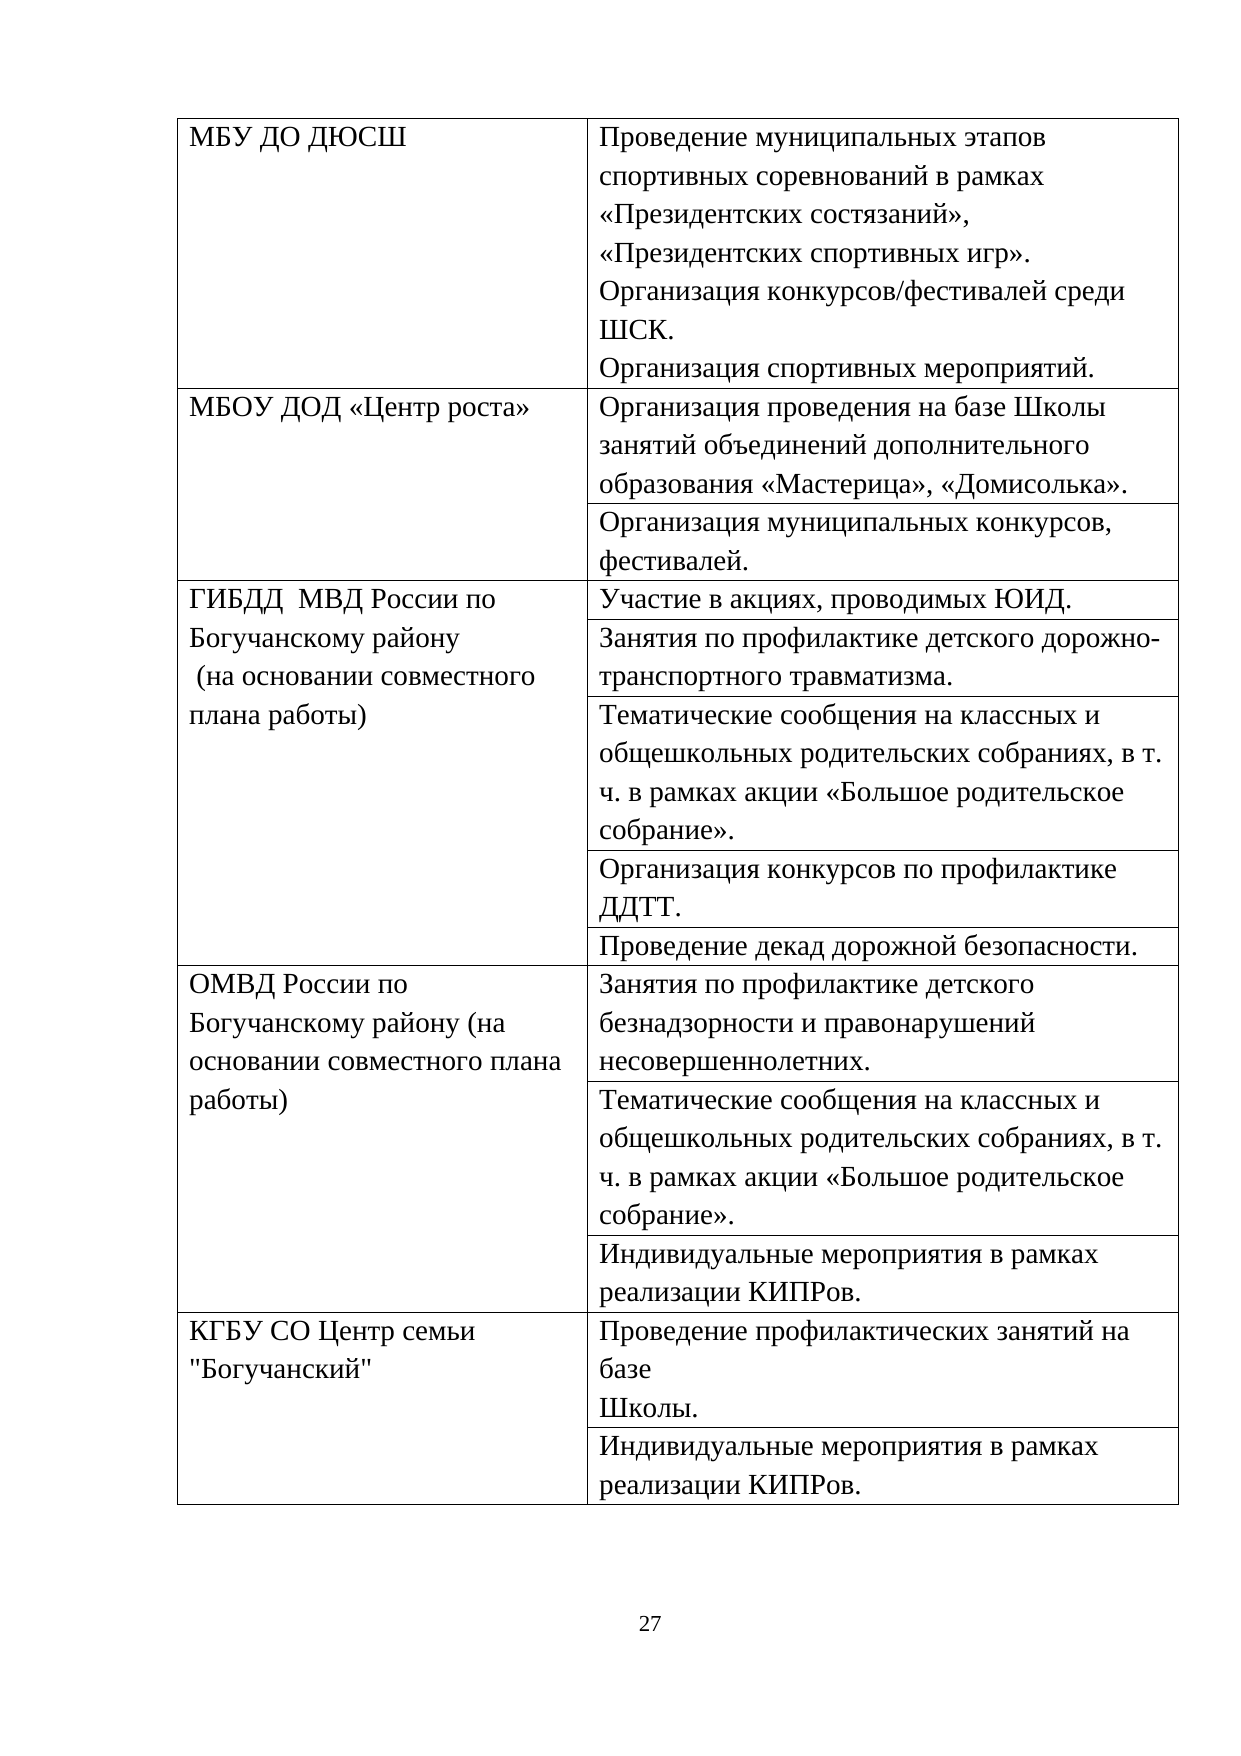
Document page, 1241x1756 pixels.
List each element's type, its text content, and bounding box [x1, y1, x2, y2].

table_cell Проведение профилактических занятий на базе Школы. [588, 1313, 1178, 1427]
table_cell Индивидуальные мероприятия в рамках реализации КИПРов. [588, 1236, 1178, 1312]
table_cell Организация конкурсов по профилактике ДДТТ. [588, 851, 1178, 927]
table_cell Тематические сообщения на классных и общешкольных родительских собраниях, в т. ч. в рамках акции «Большое родительское собрание». [588, 697, 1178, 850]
table_cell ОМВД России по Богучанскому району (на основании совместного плана работы) [178, 966, 587, 1312]
table_cell Участие в акциях, проводимых ЮИД. [588, 581, 1178, 619]
table_cell Занятия по профилактике детского дорожно-транспортного травматизма. [588, 620, 1178, 696]
table_cell МБОУ ДОД «Центр роста» [178, 389, 587, 580]
table_cell Занятия по профилактике детского безнадзорности и правонарушений несовершеннолетних. [588, 966, 1178, 1081]
table_cell ГИБДД МВД России по Богучанскому району (на основании совместного плана работы) [178, 581, 587, 965]
table_cell Проведение декад дорожной безопасности. [588, 928, 1178, 965]
table_cell КГБУ СО Центр семьи "Богучанский" [178, 1313, 587, 1504]
table_cell Индивидуальные мероприятия в рамках реализации КИПРов. [588, 1428, 1178, 1504]
table_cell Проведение муниципальных этапов спортивных соревнований в рамках «Президентских состязаний», «Президентских спортивных игр». Организация конкурсов/фестивалей среди ШСК. Организация спортивных мероприятий. [588, 119, 1178, 388]
table_cell Организация муниципальных конкурсов, фестивалей. [588, 504, 1178, 580]
table_cell Тематические сообщения на классных и общешкольных родительских собраниях, в т. ч. в рамках акции «Большое родительское собрание». [588, 1082, 1178, 1235]
table_cell Организация проведения на базе Школы занятий объединений дополнительного образования «Мастерица», «Домисолька». [588, 389, 1178, 503]
table_cell МБУ ДО ДЮСШ [178, 119, 587, 388]
